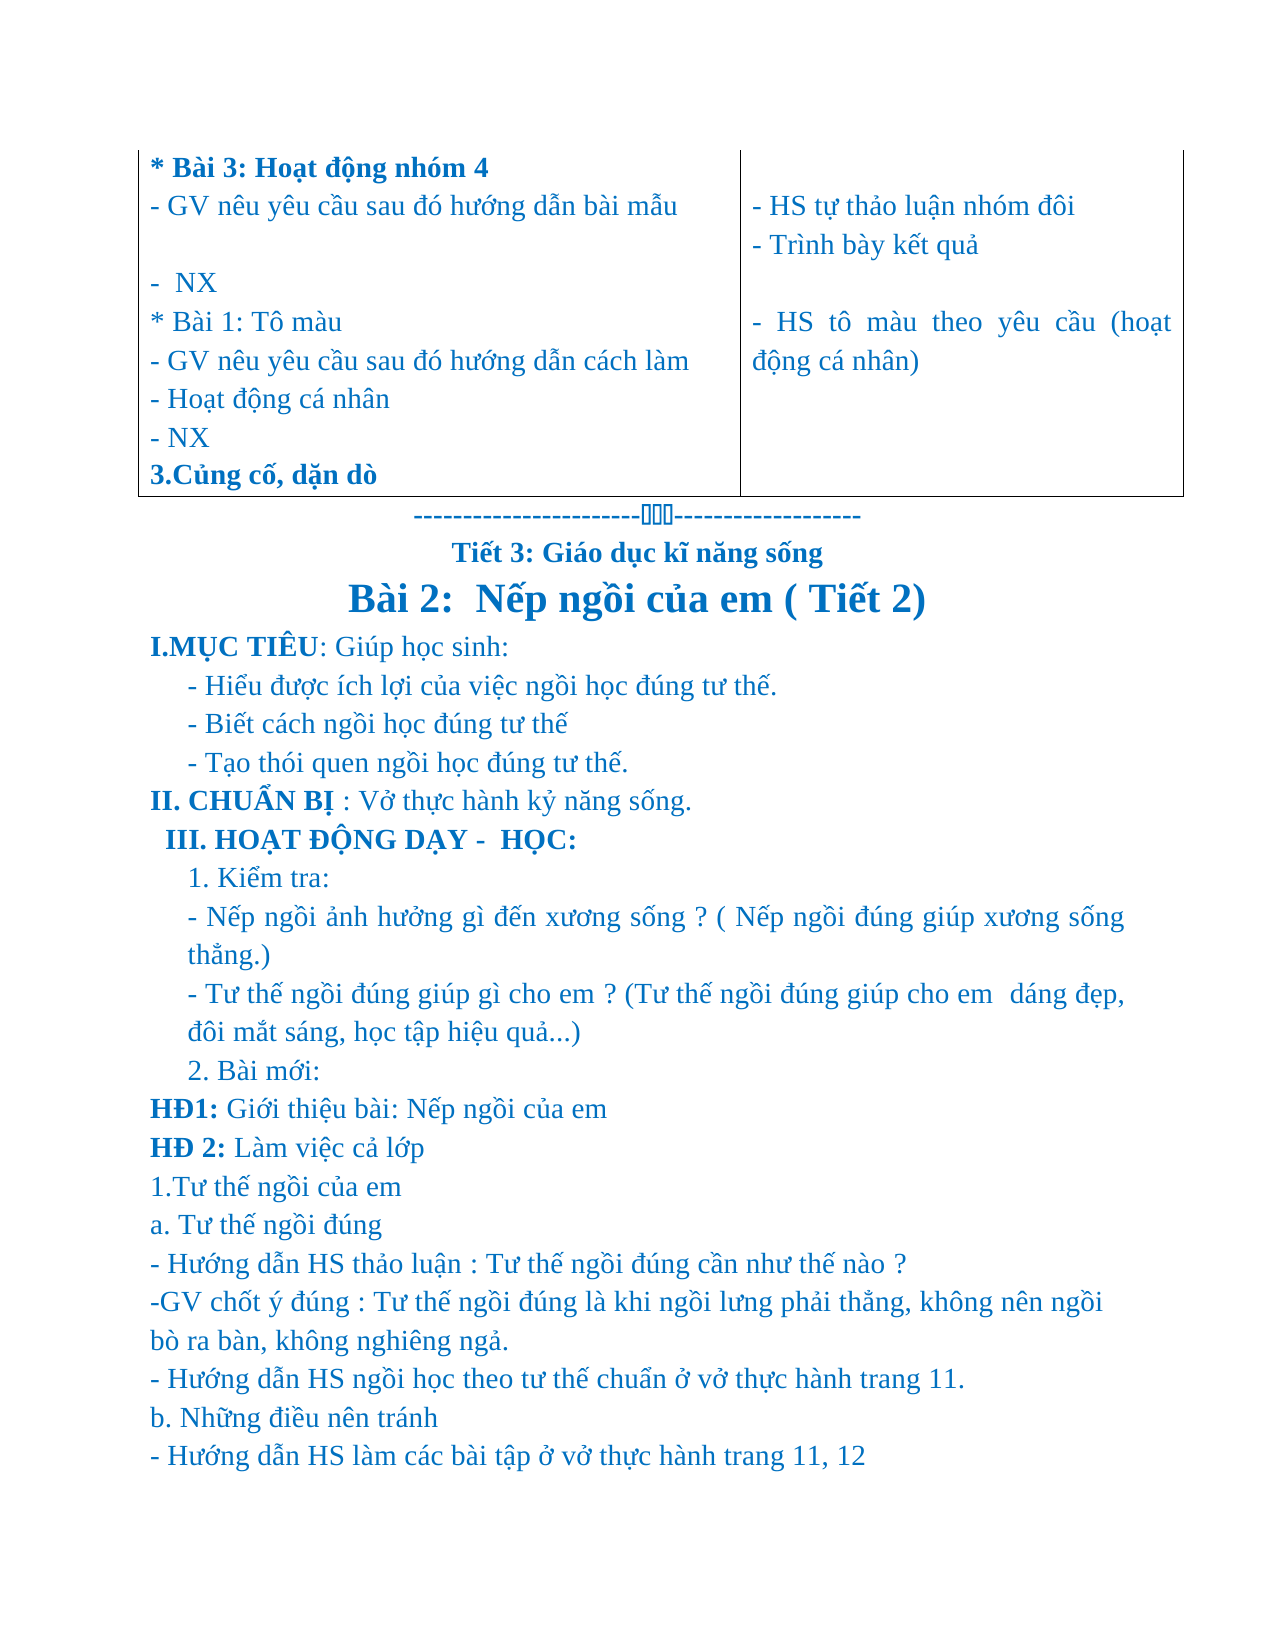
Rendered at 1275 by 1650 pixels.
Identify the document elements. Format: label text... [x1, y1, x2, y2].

text - Tư thế ngồi đúng giúp gì cho em ? (Tư thế ngồi đúng giúp cho em dáng đẹp, đôi mắt sáng, học tập hiệu quả...) [187, 976, 1125, 1048]
text a. Tư thế ngồi đúng [150, 1207, 1125, 1241]
table_cell 3.Củng cố, dặn dò [139, 457, 740, 496]
text - Nếp ngồi ảnh hưởng gì đến xương sống ? ( Nếp ngồi đúng giúp xương sống thẳng.) [187, 899, 1125, 971]
text III. HOẠT ĐỘNG DẠY - HỌC: [147, 822, 1125, 855]
text 1. Kiểm tra: [187, 860, 1125, 894]
text -GV chốt ý đúng : Tư thế ngồi đúng là khi ngồi lưng phải thẳng, không nên ngồi bò ra bàn, không nghiêng ngả. [150, 1284, 1125, 1356]
text Bài 2: Nếp ngồi của em ( Tiết 2) [150, 574, 1125, 622]
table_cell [139, 150, 740, 457]
text - Hướng dẫn HS làm các bài tập ở vở thực hành trang 11, 12 [150, 1438, 1125, 1472]
text - Hướng dẫn HS thảo luận : Tư thế ngồi đúng cần như thế nào ? [150, 1246, 1125, 1279]
text - Hiểu được ích lợi của việc ngồi học đúng tư thế. [187, 668, 1125, 701]
text II. CHUẨN BỊ : Vở thực hành kỷ năng sống. [150, 783, 1125, 817]
table_cell [741, 457, 1183, 496]
text - Tạo thói quen ngồi học đúng tư thế. [187, 745, 1125, 778]
text 2. Bài mới: [150, 1053, 1125, 1087]
text HĐ1: Giới thiệu bài: Nếp ngồi của em [150, 1092, 1125, 1125]
text ------------------------------------------ [150, 497, 1125, 530]
text - Biết cách ngồi học đúng tư thế [187, 706, 1125, 740]
text Tiết 3: Giáo dục kĩ năng sống [150, 535, 1125, 569]
text b. Những điều nên tránh [150, 1400, 1125, 1433]
text I.MỤC TIÊU: Giúp học sinh: [150, 629, 1125, 663]
text - Hướng dẫn HS ngồi học theo tư thế chuẩn ở vở thực hành trang 11. [150, 1361, 1125, 1395]
text 1.Tư thế ngồi của em [150, 1169, 1125, 1202]
text HĐ 2: Làm việc cả lớp [150, 1130, 1125, 1164]
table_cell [741, 150, 1183, 457]
